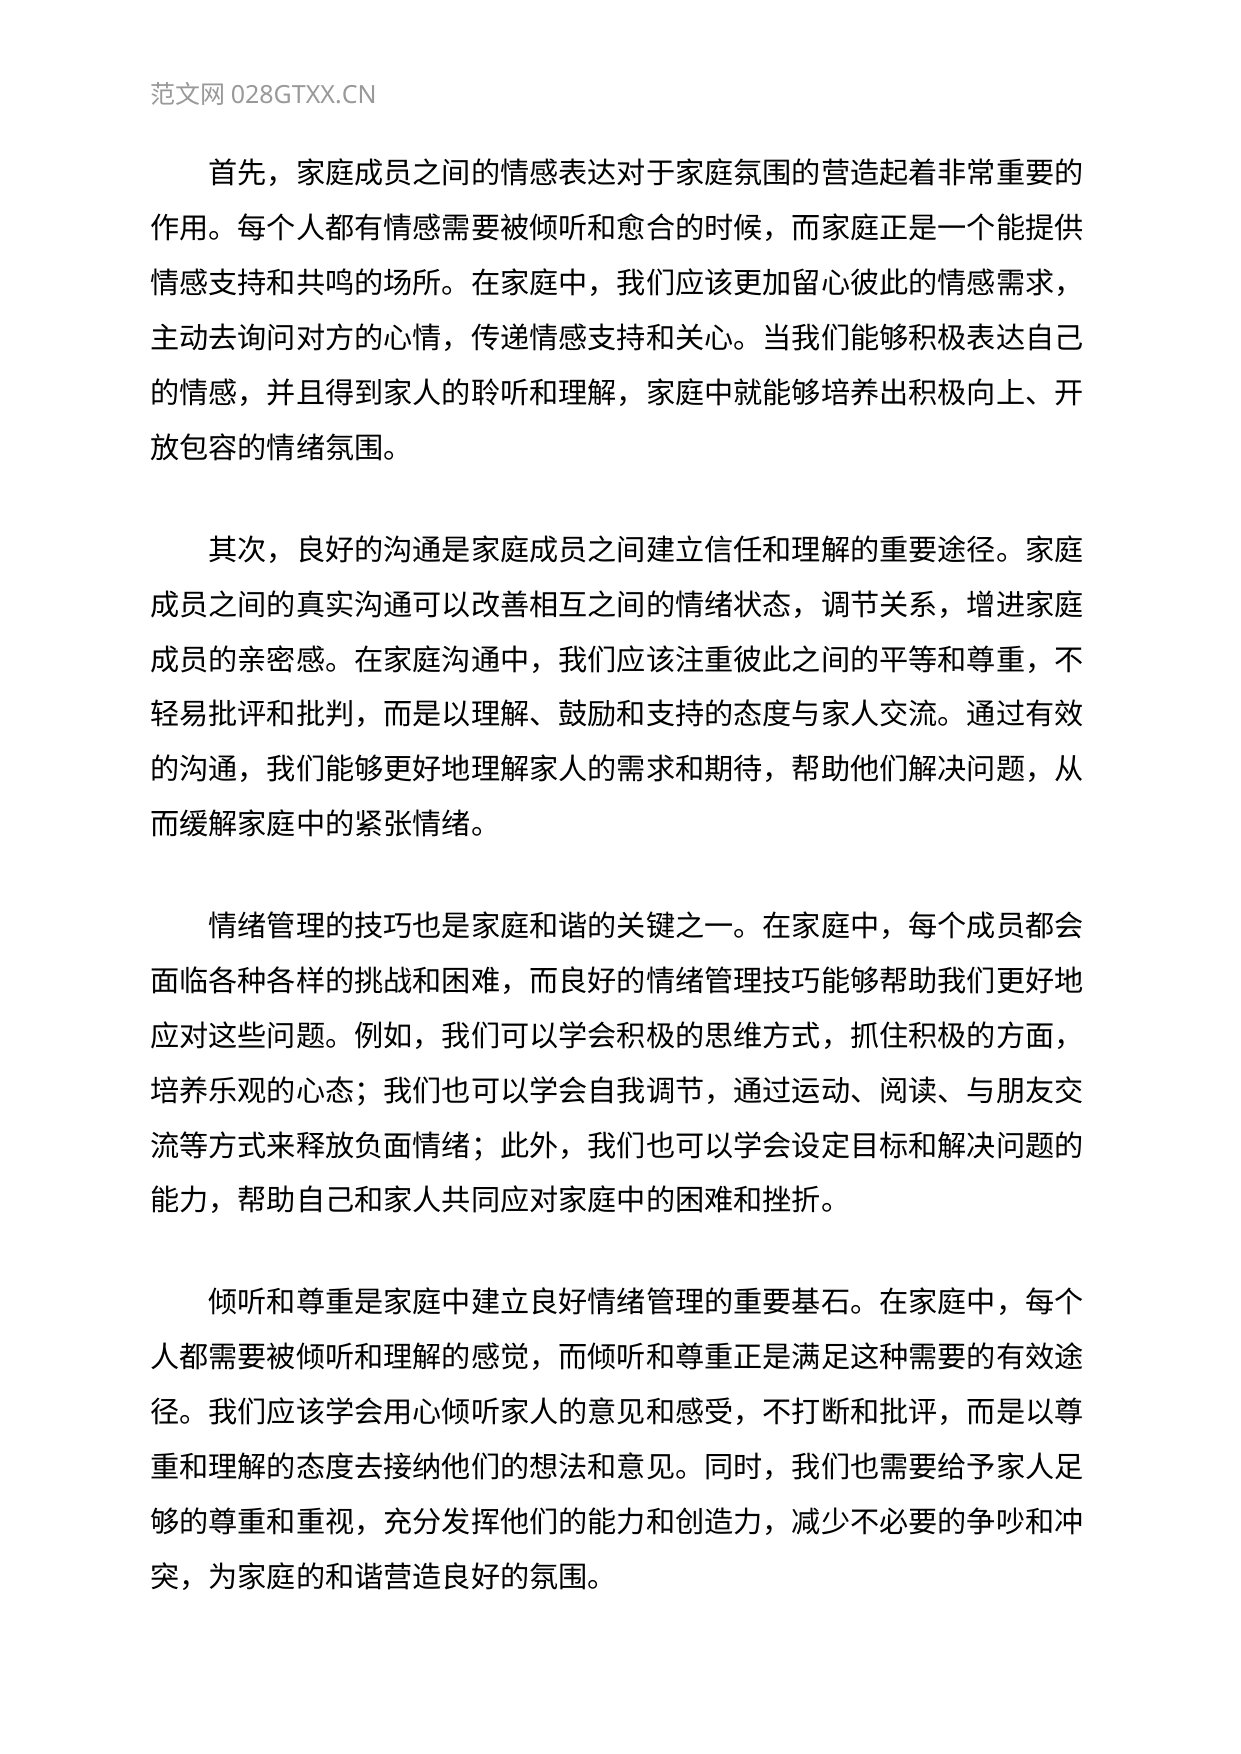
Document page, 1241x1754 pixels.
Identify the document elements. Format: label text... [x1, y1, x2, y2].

text 首先，家庭成员之间的情感表达对于家庭氛围的营造起着非常重要的作用。每个人都有情感需要被倾听和愈合的时候，而家庭正是一个能提供情感支持和共鸣的场所。在家庭中，我们应该更加留心彼此的情感需求，主动去询问对方的心情，传递情感支持和关心。当我们能够积极表达自己的情感，并且得到家人的聆听和理解，家庭中就能够培养出积极向上、开放包容的情绪氛围。 [150, 150, 1090, 467]
text 其次，良好的沟通是家庭成员之间建立信任和理解的重要途径。家庭成员之间的真实沟通可以改善相互之间的情绪状态，调节关系，增进家庭成员的亲密感。在家庭沟通中，我们应该注重彼此之间的平等和尊重，不轻易批评和批判，而是以理解、鼓励和支持的态度与家人交流。通过有效的沟通，我们能够更好地理解家人的需求和期待，帮助他们解决问题，从而缓解家庭中的紧张情绪。 [150, 526, 1090, 843]
text 情绪管理的技巧也是家庭和谐的关键之一。在家庭中，每个成员都会面临各种各样的挑战和困难，而良好的情绪管理技巧能够帮助我们更好地应对这些问题。例如，我们可以学会积极的思维方式，抓住积极的方面，培养乐观的心态；我们也可以学会自我调节，通过运动、阅读、与朋友交流等方式来释放负面情绪；此外，我们也可以学会设定目标和解决问题的能力，帮助自己和家人共同应对家庭中的困难和挫折。 [150, 902, 1090, 1219]
text 倾听和尊重是家庭中建立良好情绪管理的重要基石。在家庭中，每个人都需要被倾听和理解的感觉，而倾听和尊重正是满足这种需要的有效途径。我们应该学会用心倾听家人的意见和感受，不打断和批评，而是以尊重和理解的态度去接纳他们的想法和意见。同时，我们也需要给予家人足够的尊重和重视，充分发挥他们的能力和创造力，减少不必要的争吵和冲突，为家庭的和谐营造良好的氛围。 [150, 1279, 1090, 1596]
